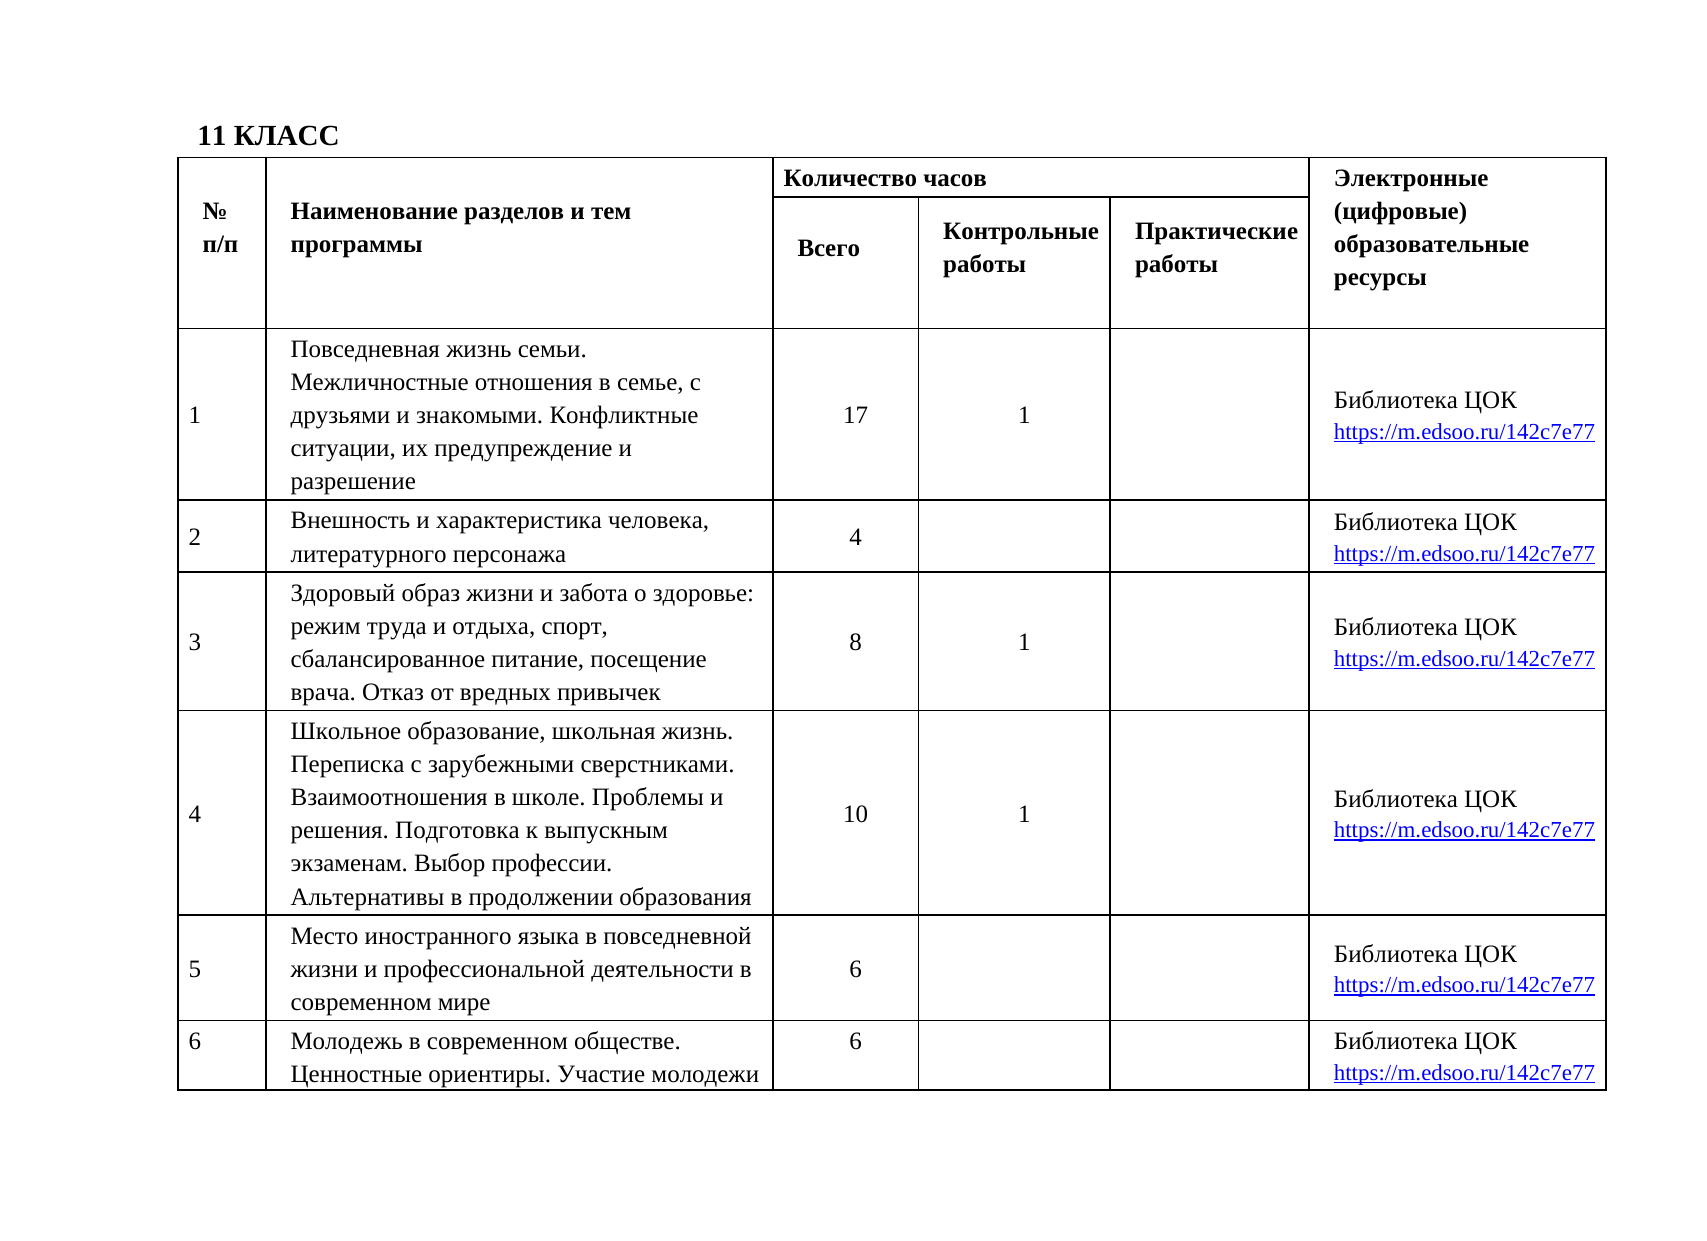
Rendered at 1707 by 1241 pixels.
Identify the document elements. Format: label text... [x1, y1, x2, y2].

table_cell 10 [774, 711, 918, 914]
table_cell 6 [774, 1021, 918, 1089]
text 11 КЛАСС [190, 118, 1618, 152]
table_cell [1111, 573, 1308, 710]
table_cell [1111, 329, 1308, 499]
table_cell 4 [774, 501, 918, 571]
table_cell 6 [179, 1021, 265, 1089]
table_cell Место иностранного языка в повседневной жизни и профессиональной деятельности в современном мире [267, 916, 772, 1019]
table_cell 8 [774, 573, 918, 710]
table_cell 17 [774, 329, 918, 499]
table_cell Повседневная жизнь семьи. Межличностные отношения в семье, с друзьями и знакомыми. Конфликтные ситуации, их предупреждение и разрешение [267, 329, 772, 499]
table_cell [1111, 916, 1308, 1019]
table_cell [1111, 1021, 1308, 1089]
table_cell Практические работы [1111, 198, 1308, 327]
table_cell [919, 1021, 1109, 1089]
table_cell 4 [179, 711, 265, 914]
table_cell [1111, 501, 1308, 571]
table_cell [919, 501, 1109, 571]
table_cell Внешность и характеристика человека, литературного персонажа [267, 501, 772, 571]
table_cell Библиотека ЦОК https://m.edsoo.ru/142c7e77 [1310, 573, 1605, 710]
table_cell Библиотека ЦОК https://m.edsoo.ru/142c7e77 [1310, 711, 1605, 914]
table_header Наименование разделов и тем программы [267, 158, 772, 327]
table_header Количество часов [774, 158, 1308, 196]
table_cell Библиотека ЦОК https://m.edsoo.ru/142c7e77 [1310, 916, 1605, 1019]
table_cell 1 [919, 329, 1109, 499]
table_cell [1310, 1021, 1605, 1089]
table_cell Контрольные работы [919, 198, 1109, 327]
table_header № п/п [179, 158, 265, 327]
table_cell 5 [179, 916, 265, 1019]
table_cell 1 [919, 573, 1109, 710]
table_cell Всего [774, 198, 918, 327]
table_cell Библиотека ЦОК https://m.edsoo.ru/142c7e77 [1310, 329, 1605, 499]
table_cell Школьное образование, школьная жизнь. Переписка с зарубежными сверстниками. Взаимоотношения в школе. Проблемы и решения. Подготовка к выпускным экзаменам. Выбор профессии. Альтернативы в продолжении образования [267, 711, 772, 914]
table_cell 3 [179, 573, 265, 710]
table_cell 1 [919, 711, 1109, 914]
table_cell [267, 1021, 772, 1089]
table_header Электронные (цифровые) образовательные ресурсы [1310, 158, 1605, 327]
table_cell 6 [774, 916, 918, 1019]
table_cell 1 [179, 329, 265, 499]
table_cell Библиотека ЦОК https://m.edsoo.ru/142c7e77 [1310, 501, 1605, 571]
table_cell 2 [179, 501, 265, 571]
table_cell [1111, 711, 1308, 914]
table_cell [919, 916, 1109, 1019]
table_cell Здоровый образ жизни и забота о здоровье: режим труда и отдыха, спорт, сбалансированное питание, посещение врача. Отказ от вредных привычек [267, 573, 772, 710]
